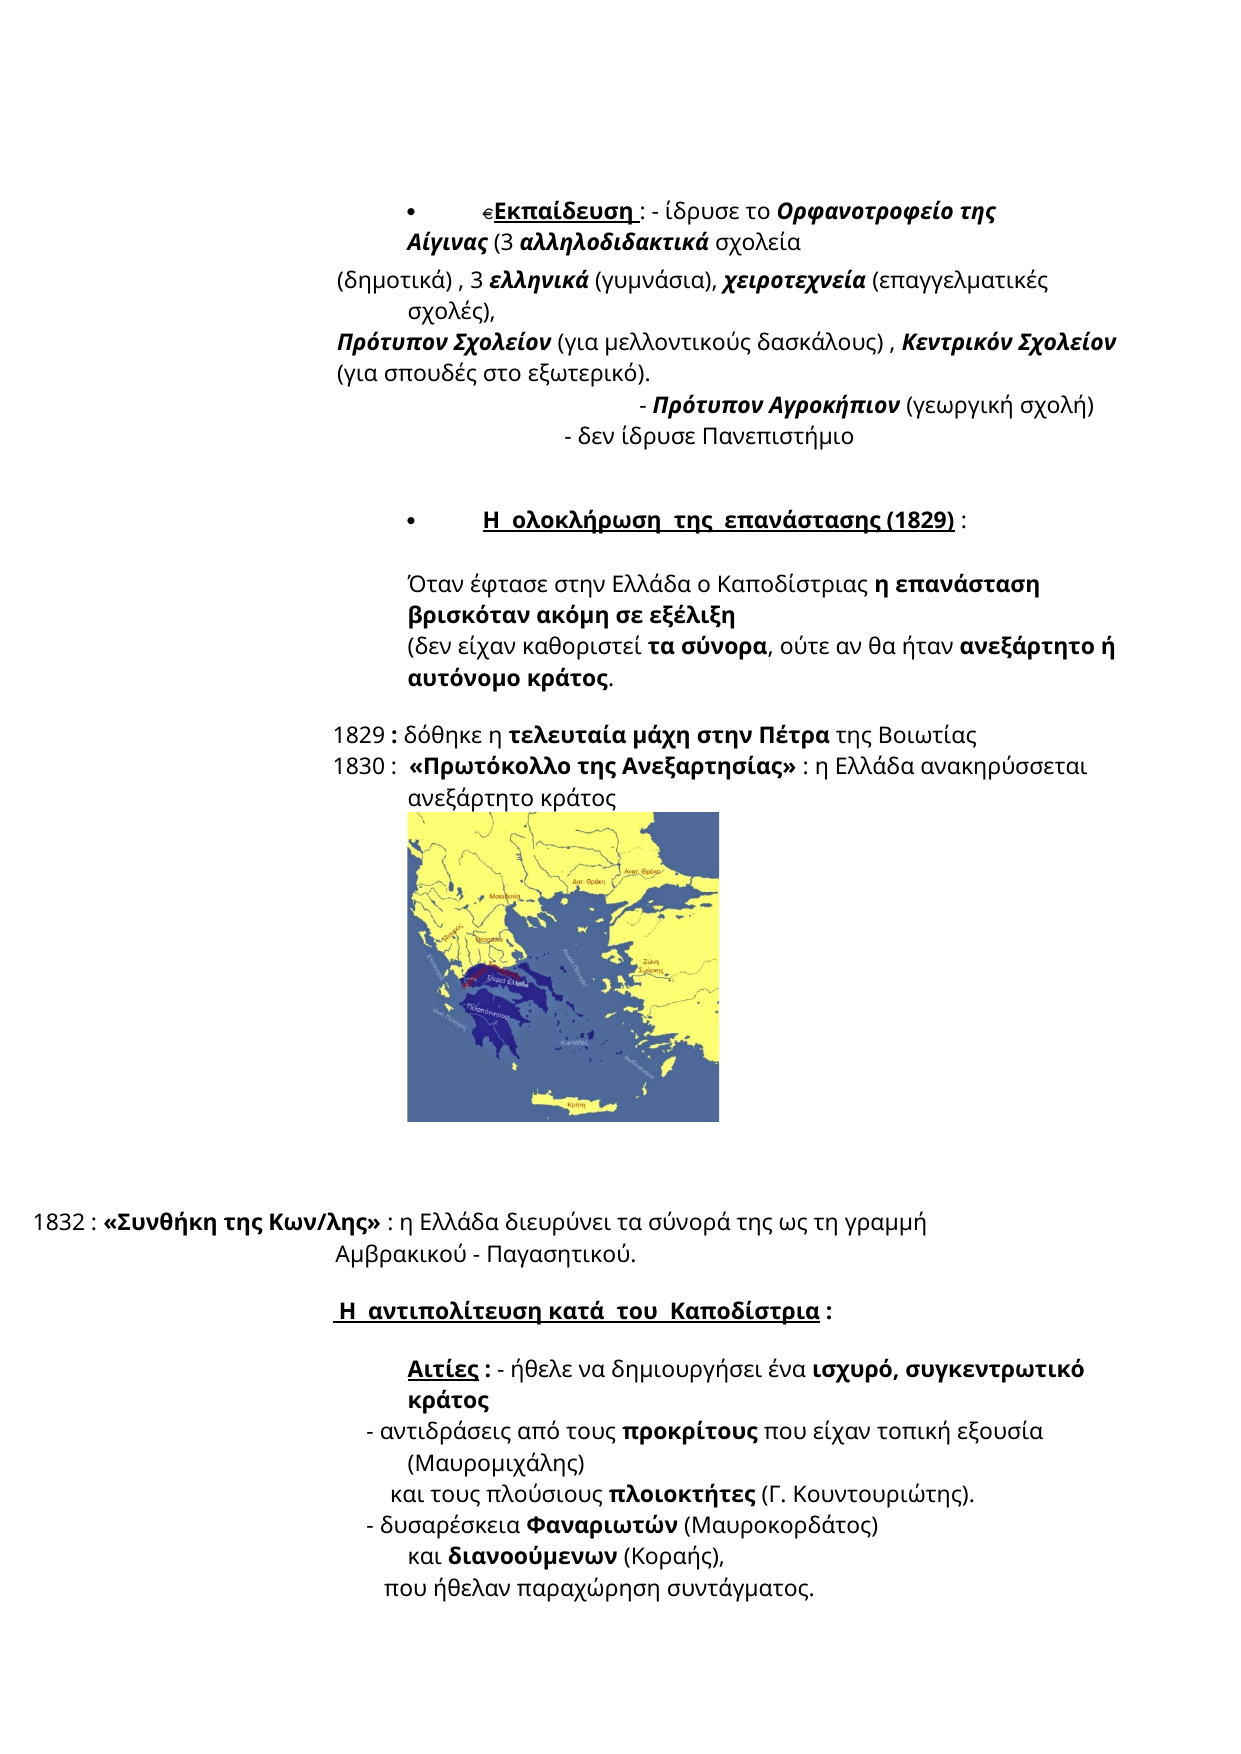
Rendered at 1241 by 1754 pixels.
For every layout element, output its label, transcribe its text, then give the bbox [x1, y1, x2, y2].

text Αμβρακικού - Παγασητικού. [32, 1237, 1140, 1269]
text Πρότυπον Σχολείον (για μελλοντικούς δασκάλους) , Κεντρικόν Σχολείον [182, 326, 1140, 357]
list Η ολοκλήρωση της επανάστασης (1829) : [407, 504, 1193, 535]
picture [407, 812, 720, 1122]
text (δημοτικά) , 3 ελληνικά (γυμνάσια), χειροτεχνεία (επαγγελματικές σχολές), [182, 264, 1140, 326]
text (για σπουδές στο εξωτερικό). [182, 357, 1140, 389]
text - δεν ίδρυσε Πανεπιστήμιο [332, 420, 1140, 451]
text - δυσαρέσκεια Φαναριωτών (Μαυροκορδάτος) και διανοούμενων (Κοραής), [295, 1509, 1140, 1571]
text 1829 : δόθηκε η τελευταία μάχη στην Πέτρα της Βοιωτίας [332, 719, 1140, 750]
text - Πρότυπον Αγροκήπιον (γεωργική σχολή) [407, 389, 1140, 420]
text 1830 : «Πρωτόκολλο της Ανεξαρτησίας» : η Ελλάδα ανακηρύσσεται ανεξάρτητο κράτος [332, 750, 1140, 813]
text - αντιδράσεις από τους προκρίτους που είχαν τοπική εξουσία (Μαυρομιχάλης) [295, 1415, 1140, 1478]
text Η αντιπολίτευση κατά του Καποδίστρια : [332, 1295, 1140, 1326]
text Όταν έφτασε στην Ελλάδα ο Καποδίστριας η επανάσταση βρισκόταν ακόμη σε εξέλιξη [407, 568, 1140, 630]
list Εκπαίδευση : - ίδρυσε το Ορφανοτροφείο της Αίγινας (3 αλληλοδιδακτικά σχολεία [407, 195, 1140, 257]
text που ήθελαν παραχώρηση συντάγματος. [295, 1571, 1140, 1603]
text (δεν είχαν καθοριστεί τα σύνορα, ούτε αν θα ήταν ανεξάρτητο ή αυτόνομο κράτος. [407, 630, 1140, 693]
text 1832 : «Συνθήκη της Κων/λης» : η Ελλάδα διευρύνει τα σύνορά της ως τη γραμμή [32, 1206, 1140, 1237]
text Αιτίες : - ήθελε να δημιουργήσει ένα ισχυρό, συγκεντρωτικό κράτος [407, 1353, 1140, 1415]
text και τους πλούσιους πλοιοκτήτες (Γ. Κουντουριώτης). [295, 1478, 1140, 1509]
